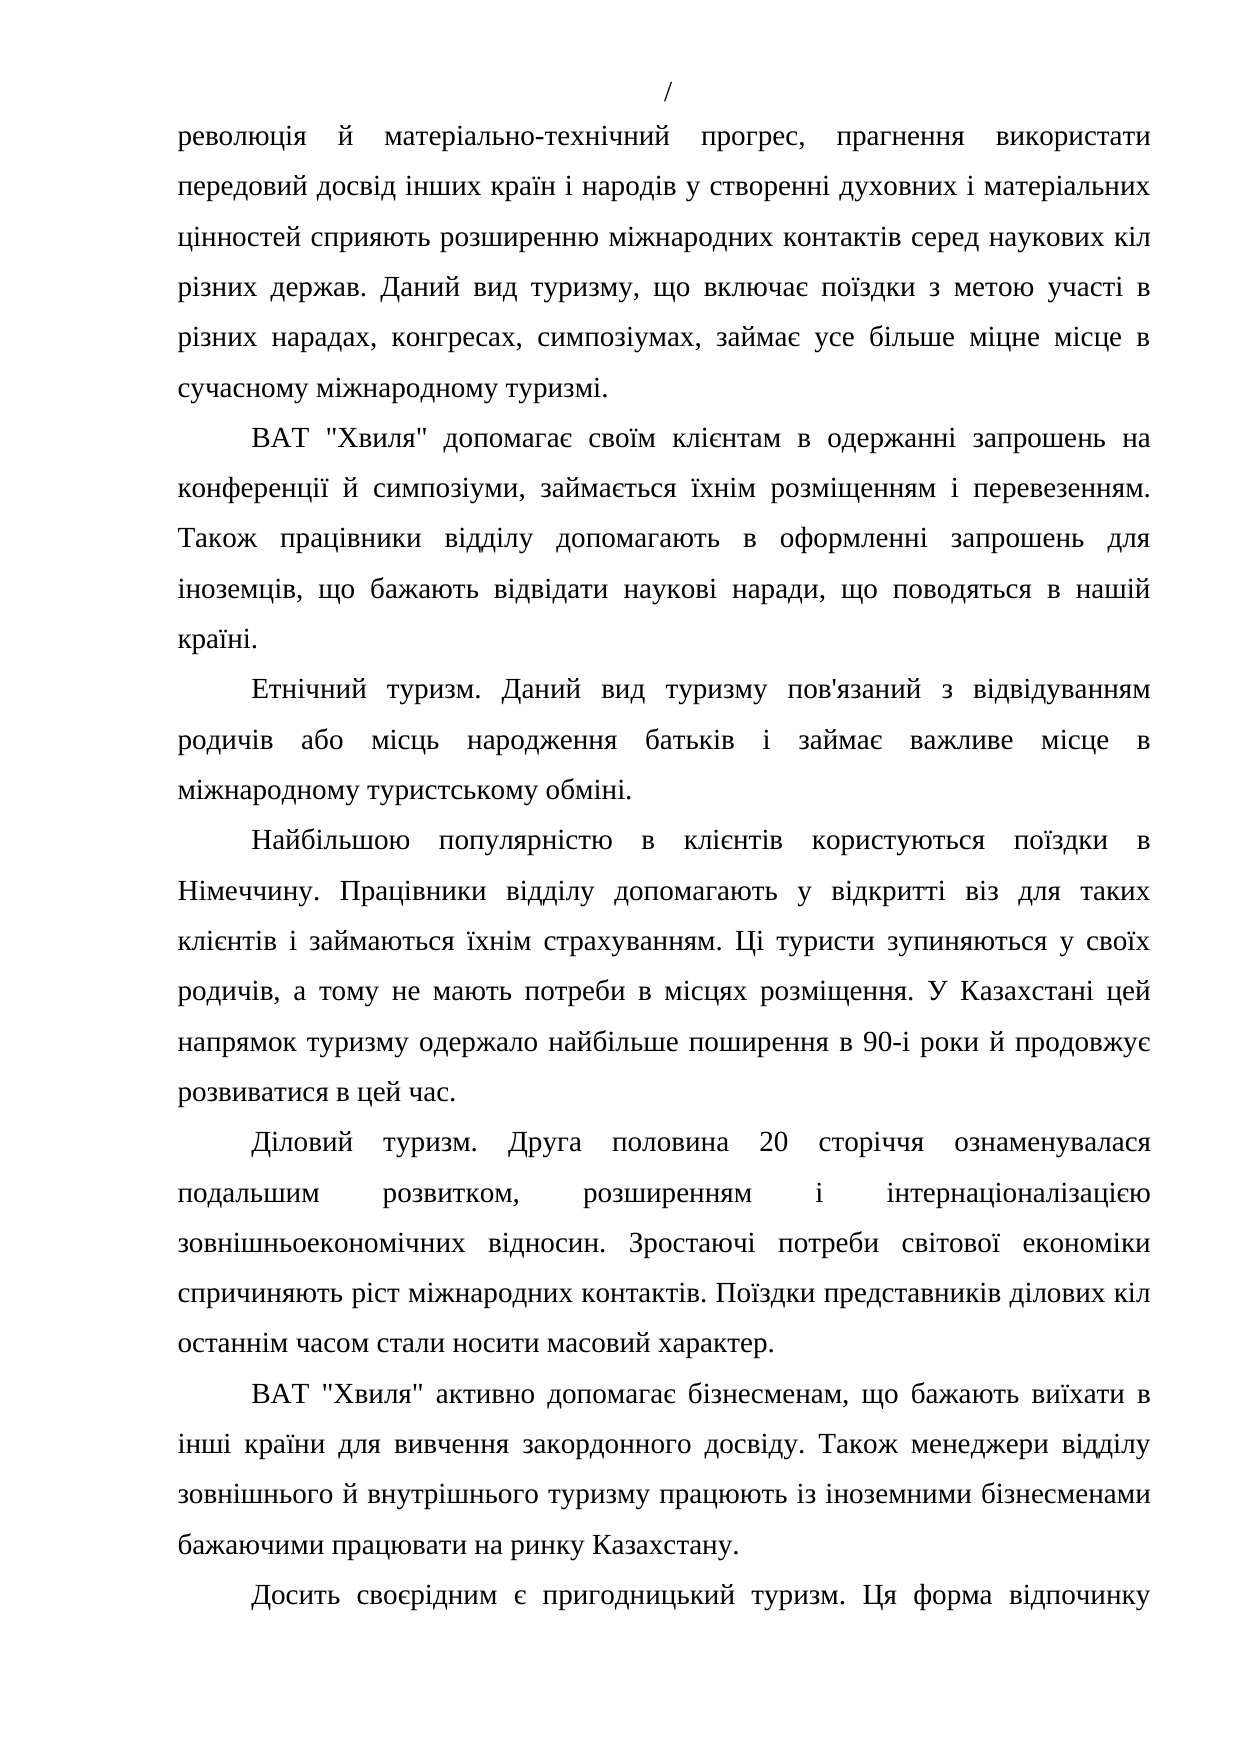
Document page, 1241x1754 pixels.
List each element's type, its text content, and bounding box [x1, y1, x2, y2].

text Діловий туризм. Друга половина 20 сторіччя ознаменувалася подальшим розвитком, розширенням і інтернаціоналізацією зовнішньоекономічних відносин. Зростаючі потреби світової економіки спричиняють ріст міжнародних контактів. Поїздки представників ділових кіл останнім часом стали носити масовий характер. [177, 1124, 1152, 1359]
text ВАТ "Хвиля" допомагає своїм клієнтам в одержанні запрошень на конференції й симпозіуми, займається їхнім розміщенням і перевезенням. Також працівники відділу допомагають в оформленні запрошень для іноземців, що бажають відвідати наукові наради, що поводяться в нашій країні. [177, 420, 1152, 655]
text ВАТ "Хвиля" активно допомагає бізнесменам, що бажають виїхати в інші країни для вивчення закордонного досвіду. Також менеджери відділу зовнішнього й внутрішнього туризму працюють із іноземними бізнесменами бажаючими працювати на ринку Казахстану. [177, 1376, 1152, 1560]
text Етнічний туризм. Даний вид туризму пов'язаний з відвідуванням родичів або місць народження батьків і займає важливе місце в міжнародному туристському обміні. [177, 672, 1152, 806]
text Найбільшою популярністю в клієнтів користуються поїздки в Німеччину. Працівники відділу допомагають у відкритті віз для таких клієнтів і займаються їхнім страхуванням. Ці туристи зупиняються у своїх родичів, а тому не мають потреби в місцях розміщення. У Казахстані цей напрямок туризму одержало найбільше поширення в 90-і роки й продовжує розвиватися в цей час. [177, 822, 1152, 1108]
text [177, 118, 1152, 403]
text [177, 1577, 1152, 1611]
